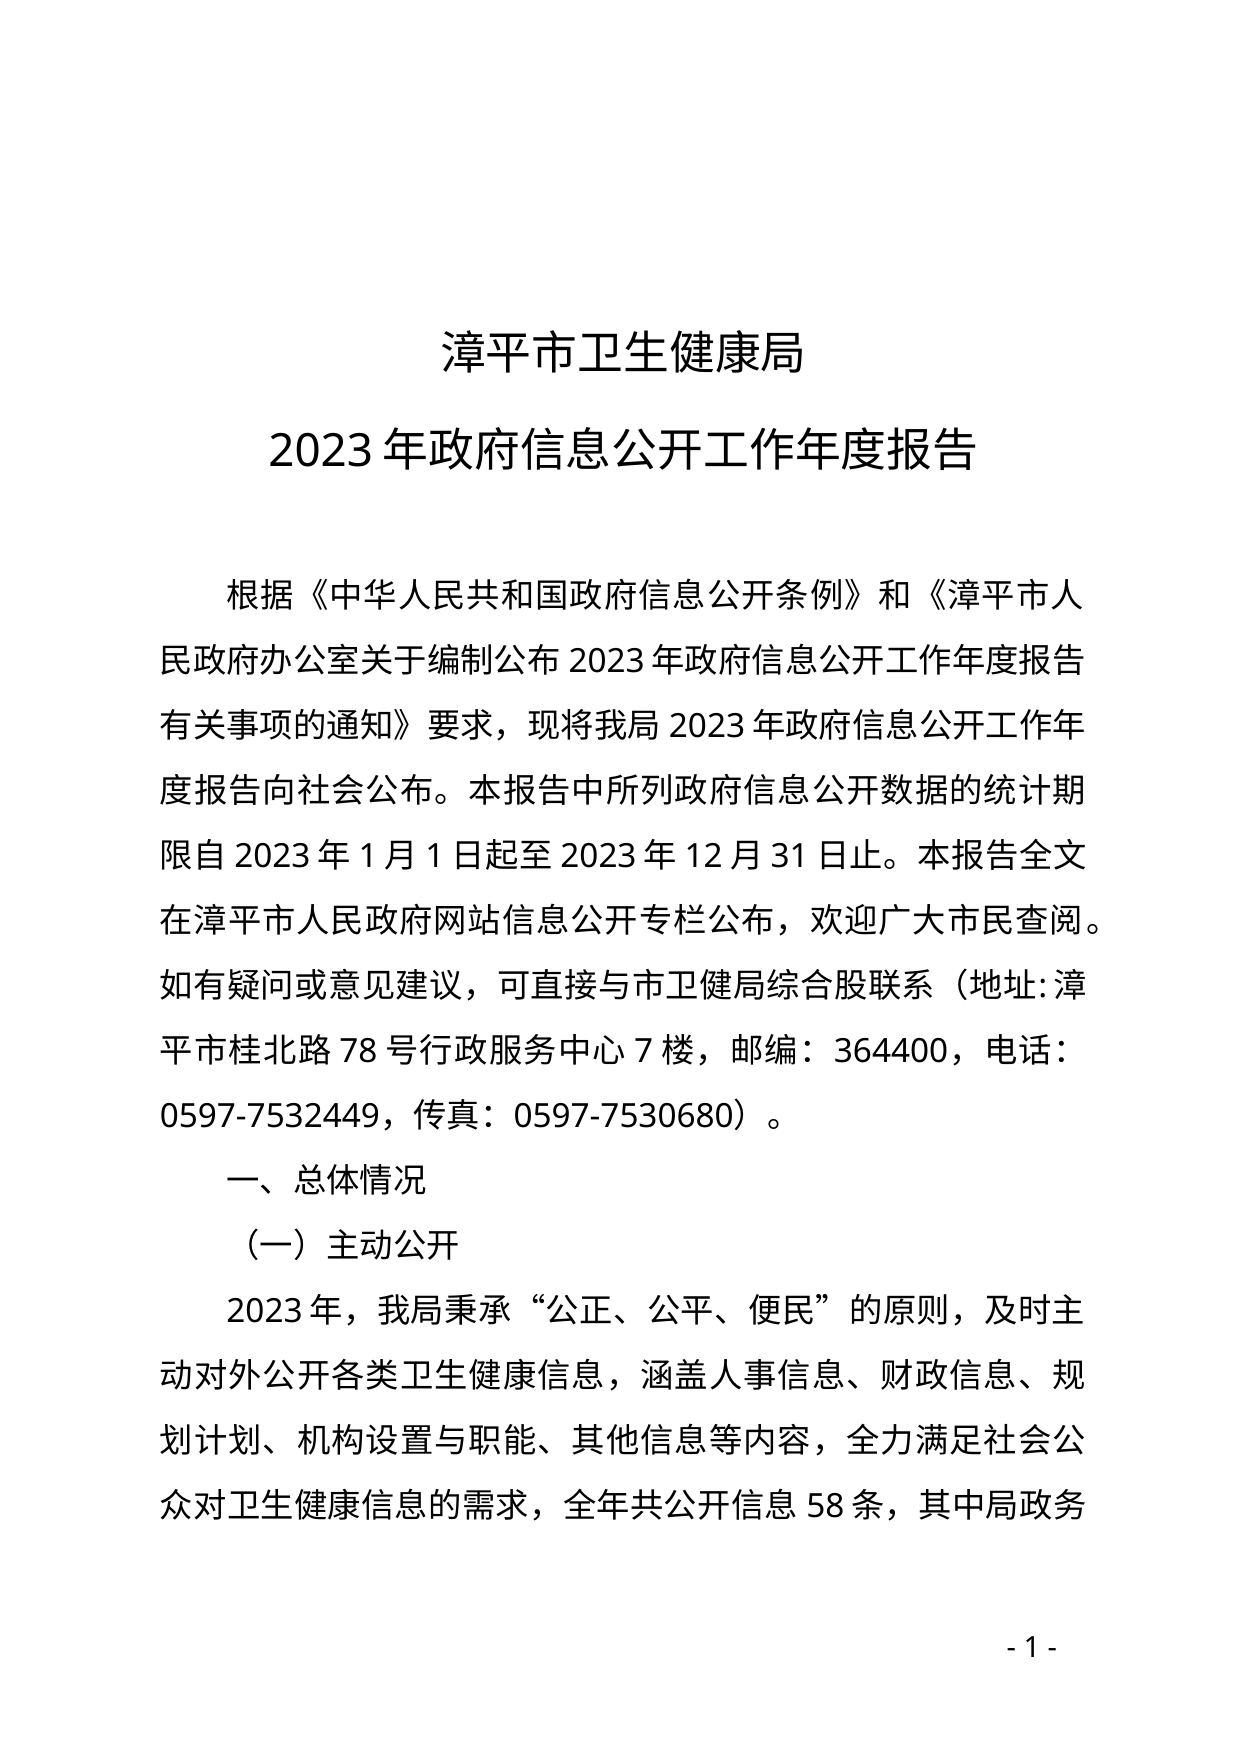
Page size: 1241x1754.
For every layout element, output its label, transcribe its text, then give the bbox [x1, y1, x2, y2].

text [159, 1276, 1087, 1536]
text 一、总体情况 [159, 1146, 1087, 1211]
text 2023年政府信息公开工作年度报告 [159, 398, 1087, 496]
text 漳平市卫生健康局 [159, 301, 1087, 398]
text （一）主动公开 [159, 1211, 1087, 1276]
text 根据《中华人民共和国政府信息公开条例》和《漳平市人民政府办公室关于编制公布2023年政府信息公开工作年度报告有关事项的通知》要求，现将我局2023年政府信息公开工作年度报告向社会公布。本报告中所列政府信息公开数据的统计期限自2023年1月1日起至2023年12月31日止。本报告全文在漳平市人民政府网站信息公开专栏公布，欢迎广大市民查阅。如有疑问或意见建议，可直接与市卫健局综合股联系（地址: 漳平市桂北路78号行政服务中心7楼，邮编：364400，电话：0597-7532449，传真：0597-7530680）。 [159, 561, 1087, 1146]
